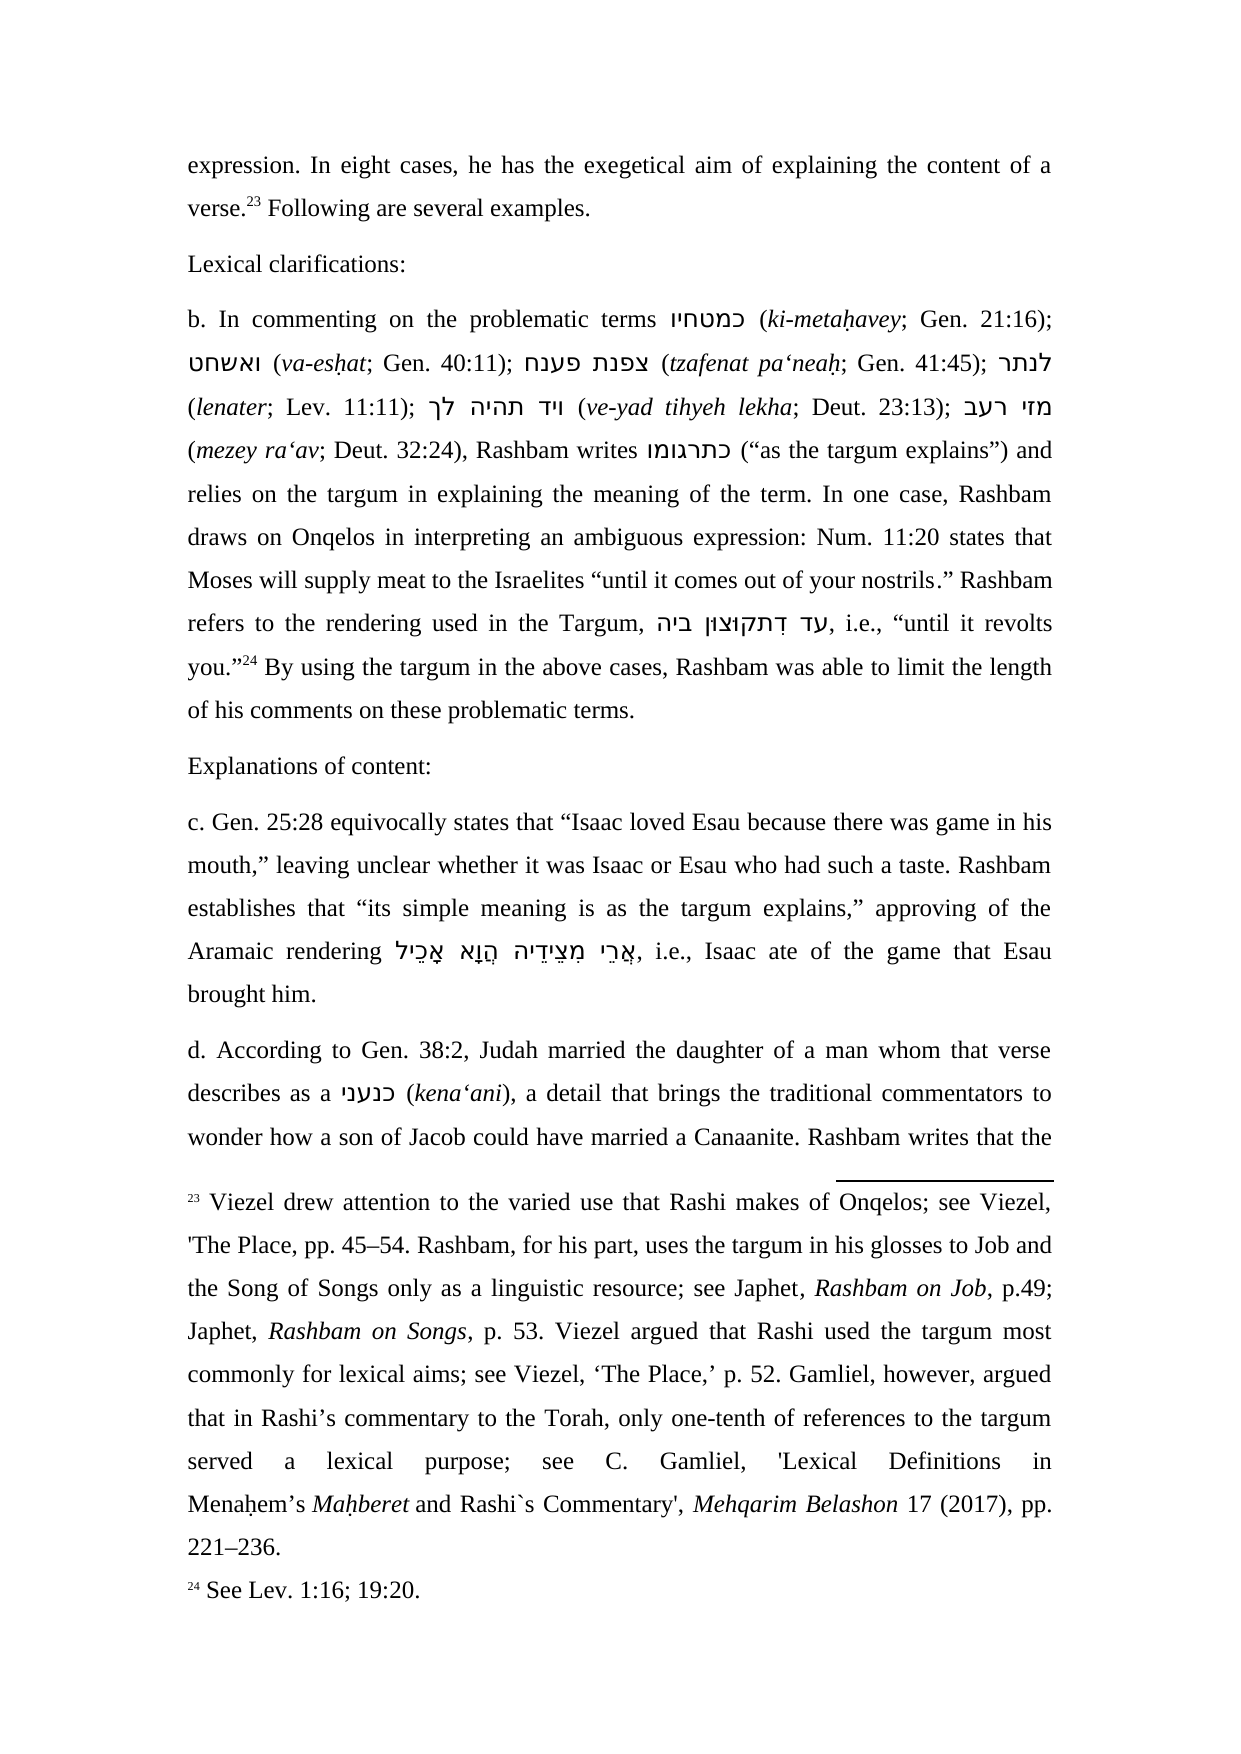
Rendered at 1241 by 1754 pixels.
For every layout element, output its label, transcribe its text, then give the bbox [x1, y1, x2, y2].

text Explanations of content: [187, 751, 1053, 780]
text c. Gen. 25:28 equivocally states that “Isaac loved Esau because there was game in his mouth,” leaving unclear whether it was Isaac or Esau who had such a taste. Rashbam establishes that “its simple meaning is as the targum explains,” approving of the Aramaic rendering אֲרֵי מִצֵידֵיהּ הֲוָא אָכֵיל, i.e., Isaac ate of the game that Esau brought him. [187, 807, 1053, 1008]
text Lexical clarifications: [187, 249, 1053, 277]
text b. In commenting on the problematic terms כמטחיו (ki-metaḥavey; Gen. 21:16); ואשחט (va-esḥat; Gen. 40:11); צפנת פענח (tzafenat pa‘neaḥ; Gen. 41:45); לנתר (lenater; Lev. 11:11); ויד תהיה לך (ve-yad tihyeh lekha; Deut. 23:13); מזי רעב (mezey ra‘av; Deut. 32:24), Rashbam writes כתרגומו (“as the targum explains”) and relies on the targum in explaining the meaning of the term. In one case, Rashbam draws on Onqelos in interpreting an ambiguous expression: Num. 11:20 states that Moses will supply meat to the Israelites “until it comes out of your nostrils.” Rashbam refers to the rendering used in the Targum, עד דִתקוּצוּן ביה, i.e., “until it revolts you.” By using the targum in the above cases, Rashbam was able to limit the length of his comments on these problematic terms. [187, 304, 1053, 724]
text Rashbam uses the targum in a variety of ways. In 19 instances, his purpose in referring to Onqelos is lexical one: to ascertain the precise sense of a word or expression. In eight cases, he has the exegetical aim of explaining the content of a verse. Following are several examples. [187, 150, 1053, 222]
text d. According to Gen. 38:2, Judah married the daughter of a man whom that verse describes as a כנעני (kena‘ani), a detail that brings the traditional commentators to wonder how a son of Jacob could have married a Canaanite. Rashbam writes that the problematic word “[should be understood] as the targum explains. Similarly (Is. 23:8), ‘Whose traders (kin‘aneha) the world honored,’ and (Hos. 12:8), ‘A trader (kena‘an) who uses false balances,’ for they surely refrained from marrying Canaanite women!” Judah then married not the daughter of a Canaanite, but the daughter of a trader. [187, 1035, 1053, 1151]
